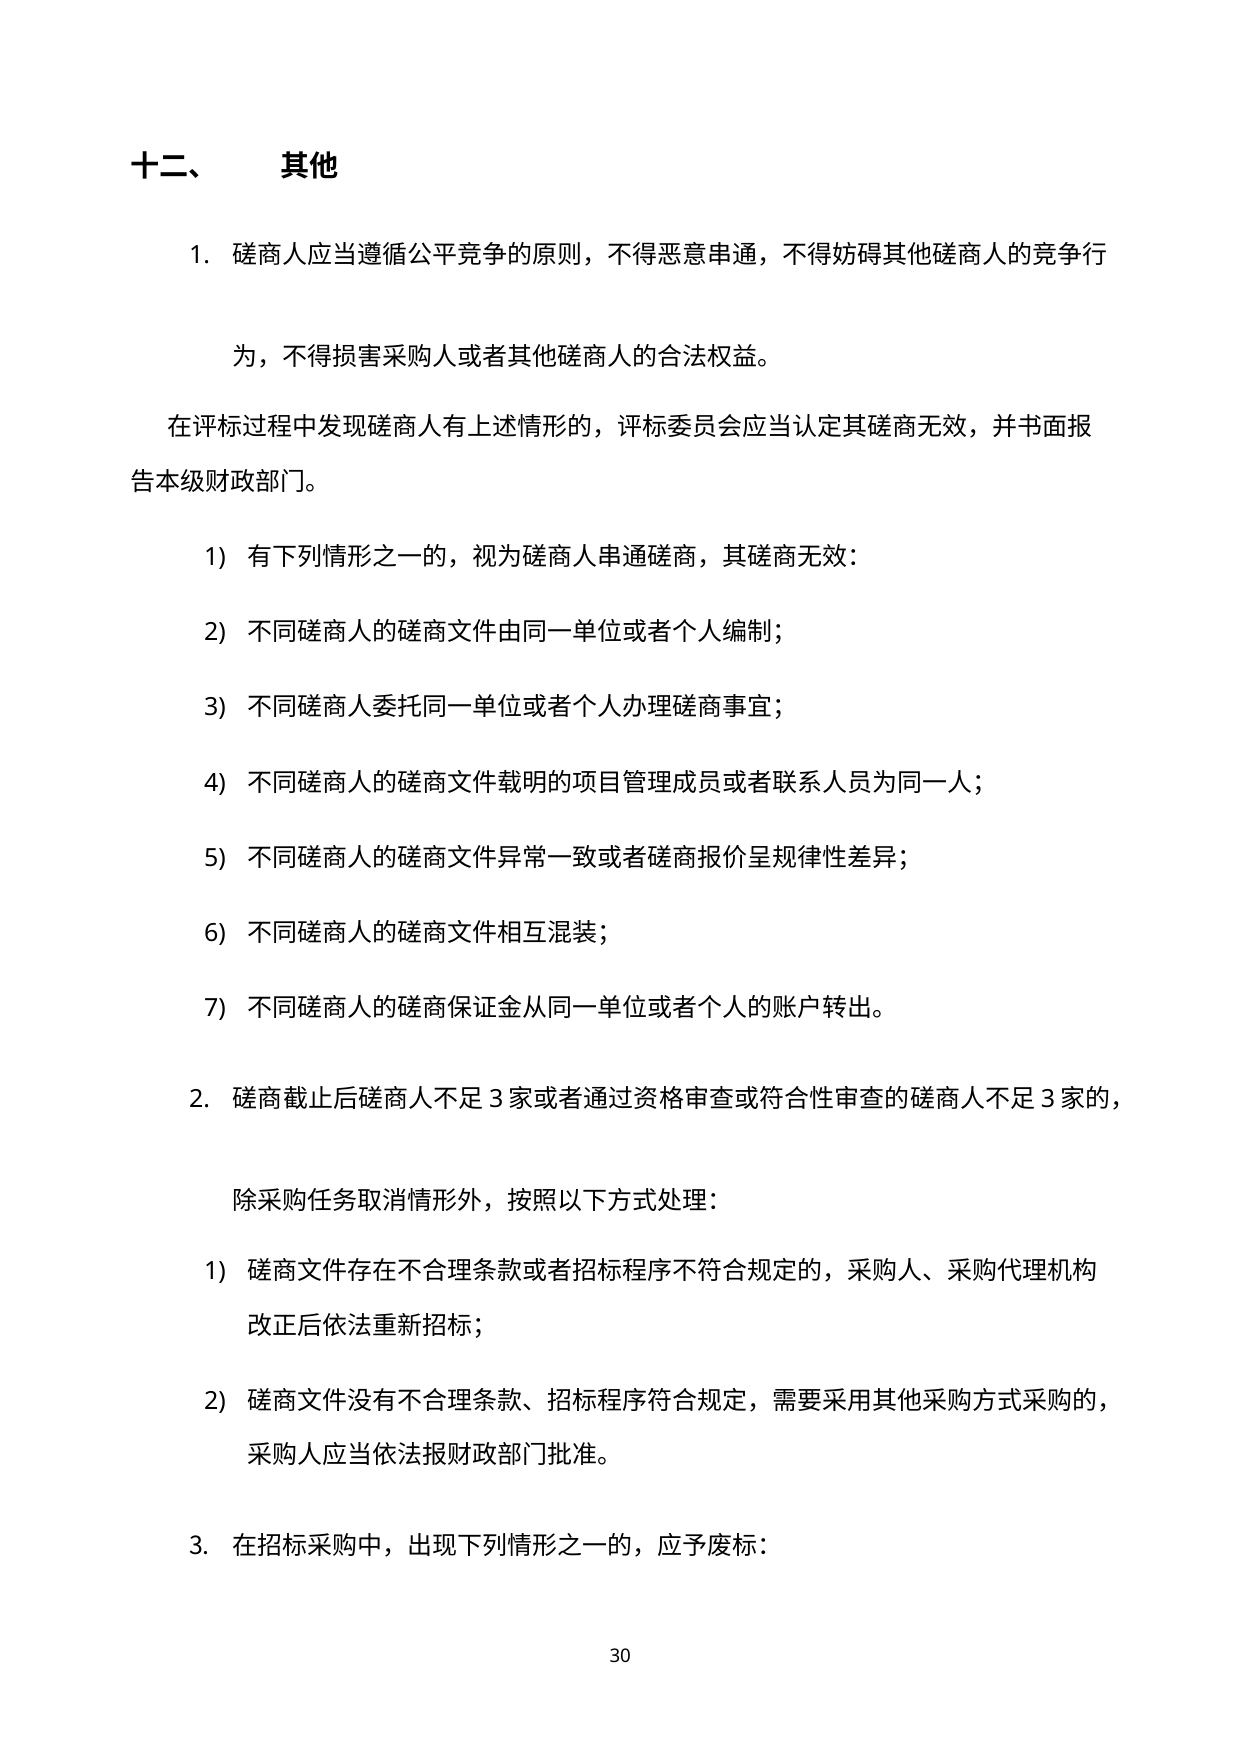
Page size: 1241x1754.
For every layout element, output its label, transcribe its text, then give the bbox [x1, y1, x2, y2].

list 磋商文件没有不合理条款、招标程序符合规定，需要采用其他采购方式采购的，采购人应当依法报财政部门批准。 [204, 1380, 1110, 1471]
list 不同磋商人的磋商文件载明的项目管理成员或者联系人员为同一人； [204, 762, 1110, 798]
list 不同磋商人的磋商保证金从同一单位或者个人的账户转出。 [204, 988, 1110, 1024]
list 不同磋商人的磋商文件异常一致或者磋商报价呈规律性差异； [204, 837, 1110, 873]
list 磋商截止后磋商人不足3家或者通过资格审查或符合性审查的磋商人不足3家的，除采购任务取消情形外，按照以下方式处理： [189, 1063, 1110, 1233]
list 不同磋商人的磋商文件相互混装； [204, 912, 1110, 949]
list 磋商文件存在不合理条款或者招标程序不符合规定的，采购人、采购代理机构改正后依法重新招标； [204, 1251, 1110, 1341]
list 有下列情形之一的，视为磋商人串通磋商，其磋商无效： [204, 536, 1110, 573]
list 不同磋商人委托同一单位或者个人办理磋商事宜； [204, 687, 1110, 723]
text 在评标过程中发现磋商人有上述情形的，评标委员会应当认定其磋商无效，并书面报告本级财政部门。 [130, 407, 1110, 497]
list 在招标采购中，出现下列情形之一的，应予废标： [189, 1510, 1110, 1578]
list 磋商人应当遵循公平竞争的原则，不得恶意串通，不得妨碍其他磋商人的竞争行为，不得损害采购人或者其他磋商人的合法权益。 [189, 219, 1110, 389]
subtitle 其他 [130, 130, 1110, 198]
list 不同磋商人的磋商文件由同一单位或者个人编制； [204, 612, 1110, 648]
